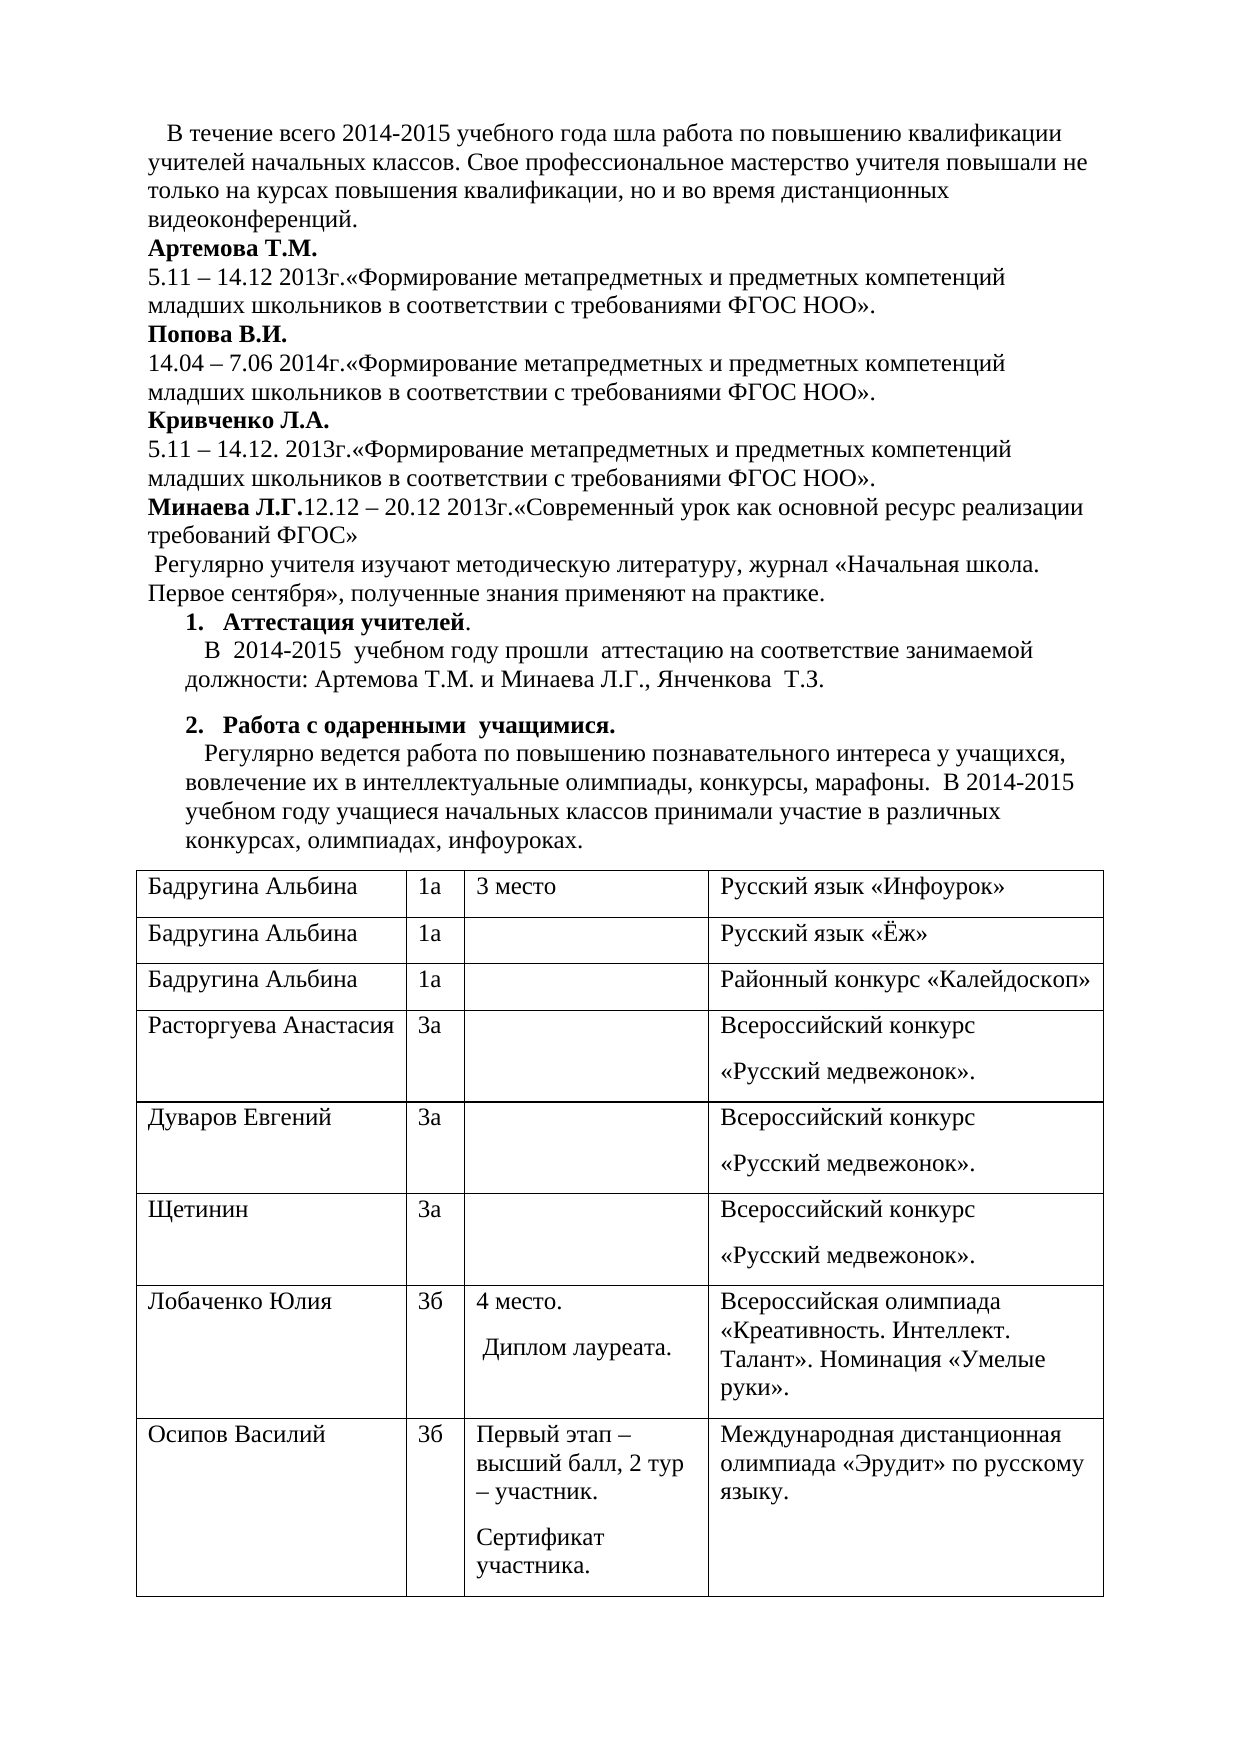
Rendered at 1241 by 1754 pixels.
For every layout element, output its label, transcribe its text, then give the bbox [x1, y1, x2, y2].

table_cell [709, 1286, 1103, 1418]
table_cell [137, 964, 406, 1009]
text В 2014-2015 учебном году прошли аттестацию на соответствие занимаемой должности: Артемова Т.М. и Минаева Л.Г., Янченкова Т.З. [185, 636, 1092, 693]
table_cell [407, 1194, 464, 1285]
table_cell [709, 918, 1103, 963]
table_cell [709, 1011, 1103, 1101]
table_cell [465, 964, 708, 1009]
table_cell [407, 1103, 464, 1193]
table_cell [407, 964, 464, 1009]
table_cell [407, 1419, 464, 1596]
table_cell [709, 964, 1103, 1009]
text Кривченко Л.А. [148, 406, 1092, 434]
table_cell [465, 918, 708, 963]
text Попова В.И. [148, 319, 1092, 348]
text Регулярно ведется работа по повышению познавательного интереса у учащихся, вовлечение их в интеллектуальные олимпиады, конкурсы, марафоны. В 2014-2015 учебном году учащиеся начальных классов принимали участие в различных конкурсах, олимпиадах, инфоуроках. [185, 738, 1092, 853]
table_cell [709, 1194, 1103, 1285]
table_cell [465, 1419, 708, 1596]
text 14.04 – 7.06 2014г.«Формирование метапредметных и предметных компетенций младших школьников в соответствии с требованиями ФГОС НОО». [148, 348, 1092, 406]
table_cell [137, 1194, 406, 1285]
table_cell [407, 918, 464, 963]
text 5.11 – 14.12 2013г.«Формирование метапредметных и предметных компетенций младших школьников в соответствии с требованиями ФГОС НОО». [148, 262, 1092, 319]
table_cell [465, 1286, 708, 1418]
list Работа с одаренными учащимися. [185, 710, 1092, 738]
text 5.11 – 14.12. 2013г.«Формирование метапредметных и предметных компетенций младших школьников в соответствии с требованиями ФГОС НОО». [148, 434, 1092, 492]
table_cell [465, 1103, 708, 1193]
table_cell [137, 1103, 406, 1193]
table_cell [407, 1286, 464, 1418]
list Аттестация учителей. [185, 607, 1092, 636]
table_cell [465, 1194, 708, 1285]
text В течение всего 2014-2015 учебного года шла работа по повышению квалификации учителей начальных классов. Свое профессиональное мастерство учителя повышали не только на курсах повышения квалификации, но и во время дистанционных видеоконференций. [148, 118, 1092, 233]
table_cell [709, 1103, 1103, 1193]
text Минаева Л.Г.12.12 – 20.12 2013г.«Современный урок как основной ресурс реализации требований ФГОС» [148, 492, 1092, 549]
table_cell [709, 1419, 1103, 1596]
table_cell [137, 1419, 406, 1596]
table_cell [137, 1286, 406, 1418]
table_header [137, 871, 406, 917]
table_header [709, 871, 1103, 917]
text Регулярно учителя изучают методическую литературу, журнал «Начальная школа. Первое сентября», полученные знания применяют на практике. [148, 549, 1092, 607]
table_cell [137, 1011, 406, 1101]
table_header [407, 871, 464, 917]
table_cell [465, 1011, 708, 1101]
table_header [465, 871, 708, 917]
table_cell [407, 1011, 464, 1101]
text Артемова Т.М. [148, 233, 1092, 262]
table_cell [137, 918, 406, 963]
